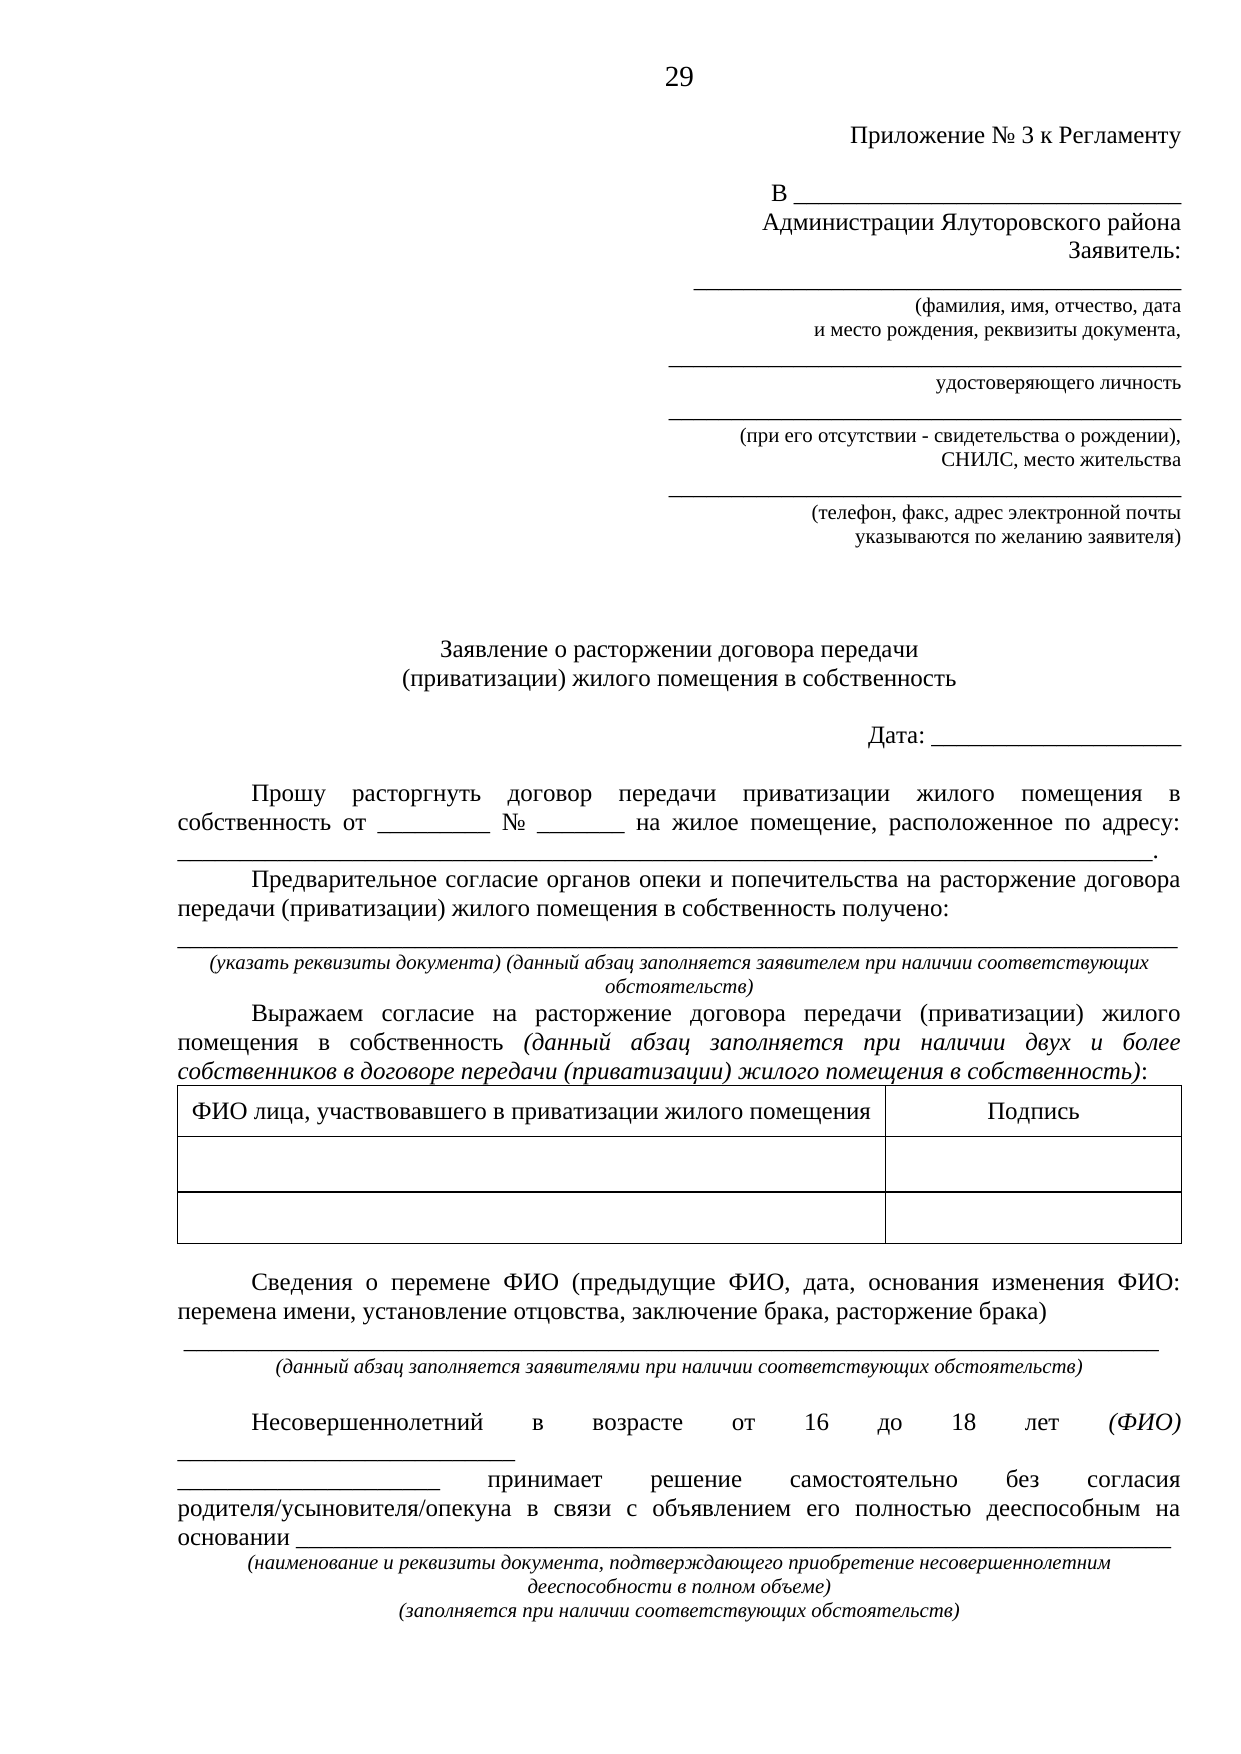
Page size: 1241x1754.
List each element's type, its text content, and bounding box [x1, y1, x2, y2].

text Приложение № 3 к Регламенту [177, 121, 1181, 149]
text _____________________ принимает решение самостоятельно без согласия родителя/усыновителя/опекуна в связи с объявлением его полностью дееспособным на основании ______________________________________________________________________ [177, 1464, 1181, 1550]
text СНИЛС, место жительства [177, 447, 1181, 471]
text (данный абзац заполняется заявителями при наличии соответствующих обстоятельств) [177, 1354, 1181, 1378]
text удостоверяющего личность [177, 370, 1181, 394]
text Прошу расторгнуть договор передачи приватизации жилого помещения в собственность от _________ № _______ на жилое помещение, расположенное по адресу: ______________________________________________________________________________. [177, 778, 1181, 864]
text (при его отсутствии - свидетельства о рождении), [177, 423, 1181, 447]
text Заявление о расторжении договора передачи [177, 634, 1181, 663]
text Несовершеннолетний в возрасте от 16 до 18 лет (ФИО) ___________________________ [177, 1407, 1181, 1464]
text Заявитель: [177, 236, 1181, 264]
table_cell [178, 1137, 885, 1191]
text _________________________________________ [177, 341, 1181, 370]
text _________________________________________ [177, 471, 1181, 500]
text (заполняется при наличии соответствующих обстоятельств) [177, 1598, 1181, 1622]
text Выражаем согласие на расторжение договора передачи (приватизации) жилого помещения в собственность (данный абзац заполняется при наличии двух и более собственников в договоре передачи (приватизации) жилого помещения в собственность): [177, 998, 1181, 1085]
text ______________________________________________________________________________ [177, 1325, 1181, 1354]
text В _______________________________ [177, 178, 1181, 207]
text (фамилия, имя, отчество, дата [177, 293, 1181, 317]
text _________________________________________ [177, 394, 1181, 423]
table_cell [886, 1193, 1181, 1242]
table_cell [886, 1137, 1181, 1191]
text (наименование и реквизиты документа, подтверждающего приобретение несовершеннолетним дееспособности в полном объеме) [177, 1550, 1181, 1598]
text указываются по желанию заявителя) [177, 524, 1181, 548]
table_header Подпись [886, 1086, 1181, 1136]
text Администрации Ялуторовского района [177, 207, 1181, 236]
text и место рождения, реквизиты документа, [177, 317, 1181, 341]
text (приватизации) жилого помещения в собственность [177, 663, 1181, 692]
table_header ФИО лица, участвовавшего в приватизации жилого помещения [178, 1086, 885, 1136]
text Сведения о перемене ФИО (предыдущие ФИО, дата, основания изменения ФИО: перемена имени, установление отцовства, заключение брака, расторжение брака) [177, 1267, 1181, 1325]
text ________________________________________________________________________________ [177, 922, 1181, 950]
text (указать реквизиты документа) (данный абзац заполняется заявителем при наличии соответствующих обстоятельств) [177, 950, 1181, 998]
text Предварительное согласие органов опеки и попечительства на расторжение договора передачи (приватизации) жилого помещения в собственность получено: [177, 864, 1181, 922]
table_cell [178, 1193, 885, 1242]
text (телефон, факс, адрес электронной почты [177, 500, 1181, 524]
text _______________________________________ [177, 264, 1181, 293]
text Дата: ____________________ [177, 720, 1181, 749]
